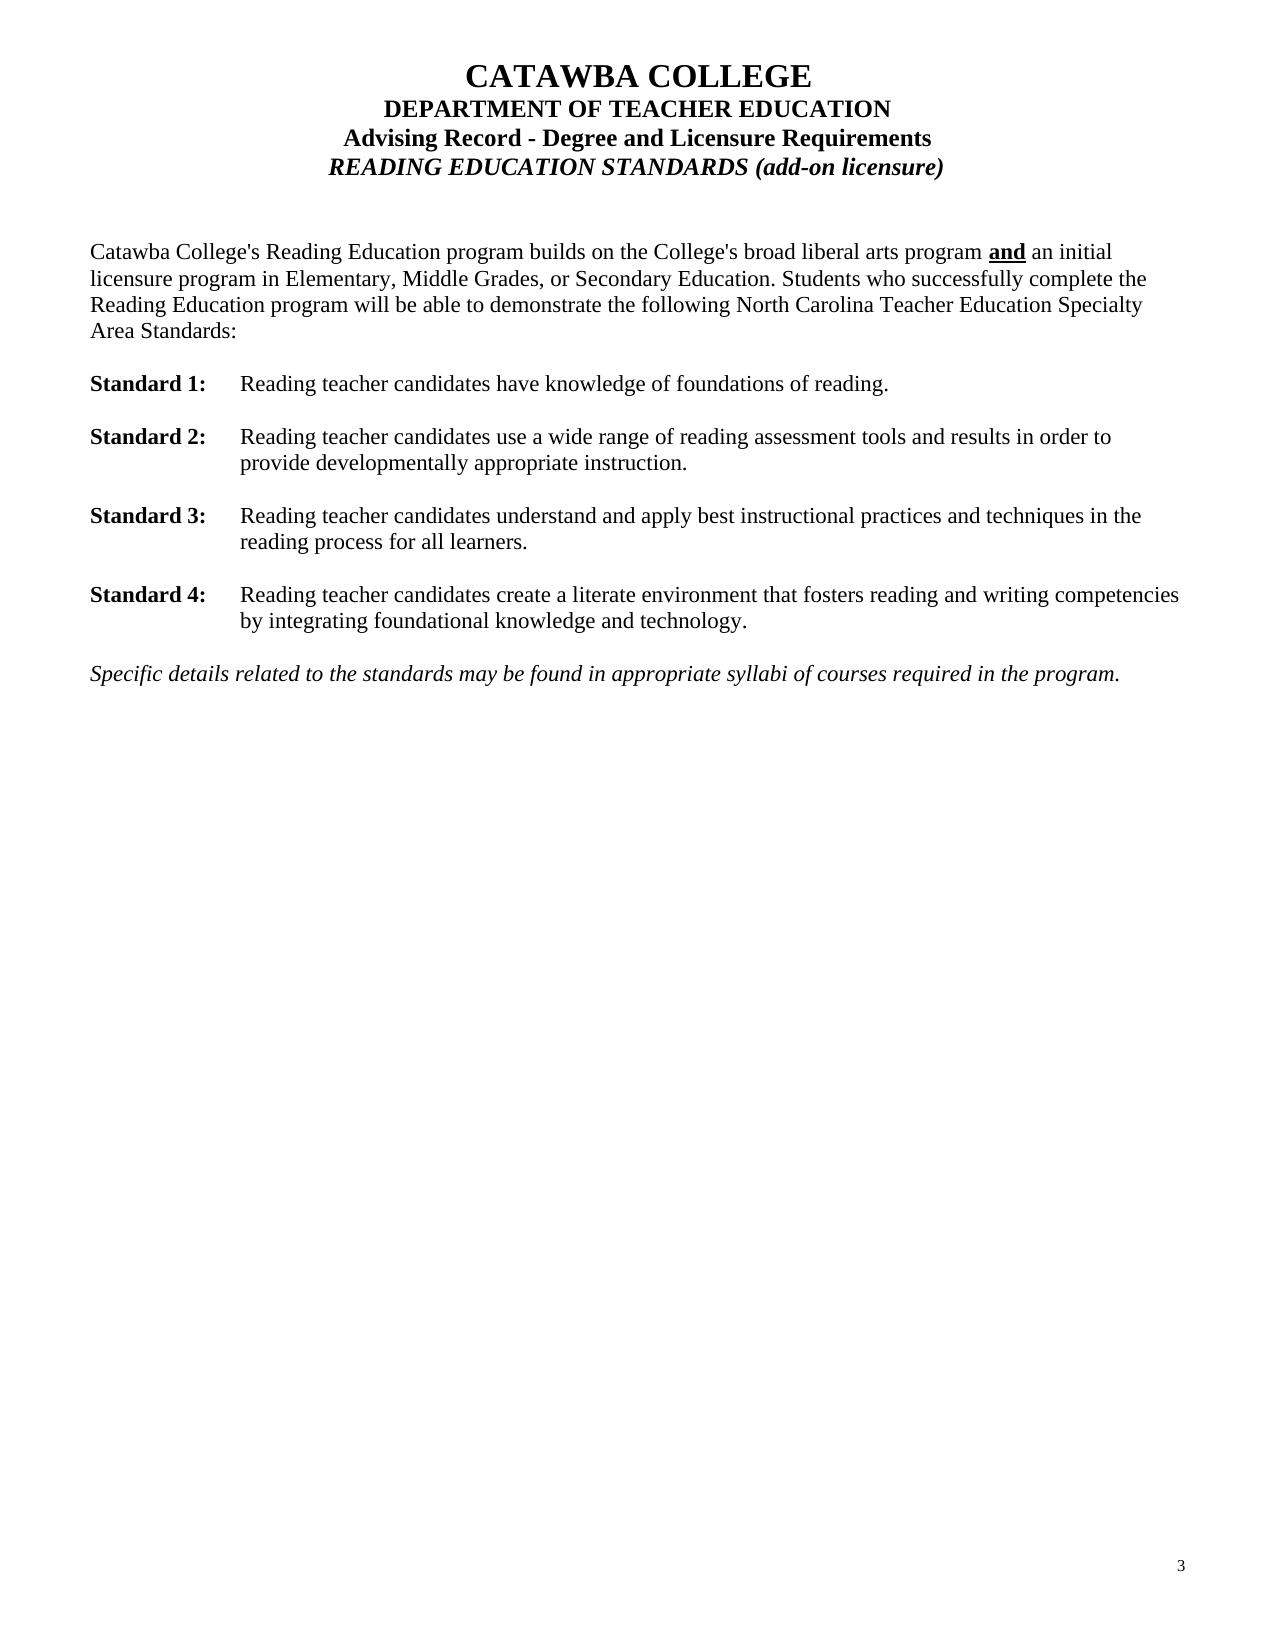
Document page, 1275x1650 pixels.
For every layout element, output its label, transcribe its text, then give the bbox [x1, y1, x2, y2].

title Standard 1: Reading teacher candidates have knowledge of foundations of reading. [90, 370, 1185, 396]
text Standard 4: Reading teacher candidates create a literate environment that fosters reading and writing competencies by integrating foundational knowledge and technology. [90, 581, 1185, 634]
text READING EDUCATION STANDARDS (add-on licensure) [90, 152, 1185, 181]
text Standard 3: Reading teacher candidates understand and apply best instructional practices and techniques in the reading process for all learners. [90, 502, 1185, 554]
text Standard 2: Reading teacher candidates use a wide range of reading assessment tools and results in order to provide developmentally appropriate instruction. [90, 423, 1185, 476]
text Catawba College's Reading Education program builds on the College's broad liberal arts program and an initial licensure program in Elementary, Middle Grades, or Secondary Education. Students who successfully complete the Reading Education program will be able to demonstrate the following North Carolina Teacher Education Specialty Area Standards: [90, 238, 1185, 344]
text Specific details related to the standards may be found in appropriate syllabi of courses required in the program. [90, 660, 1185, 686]
